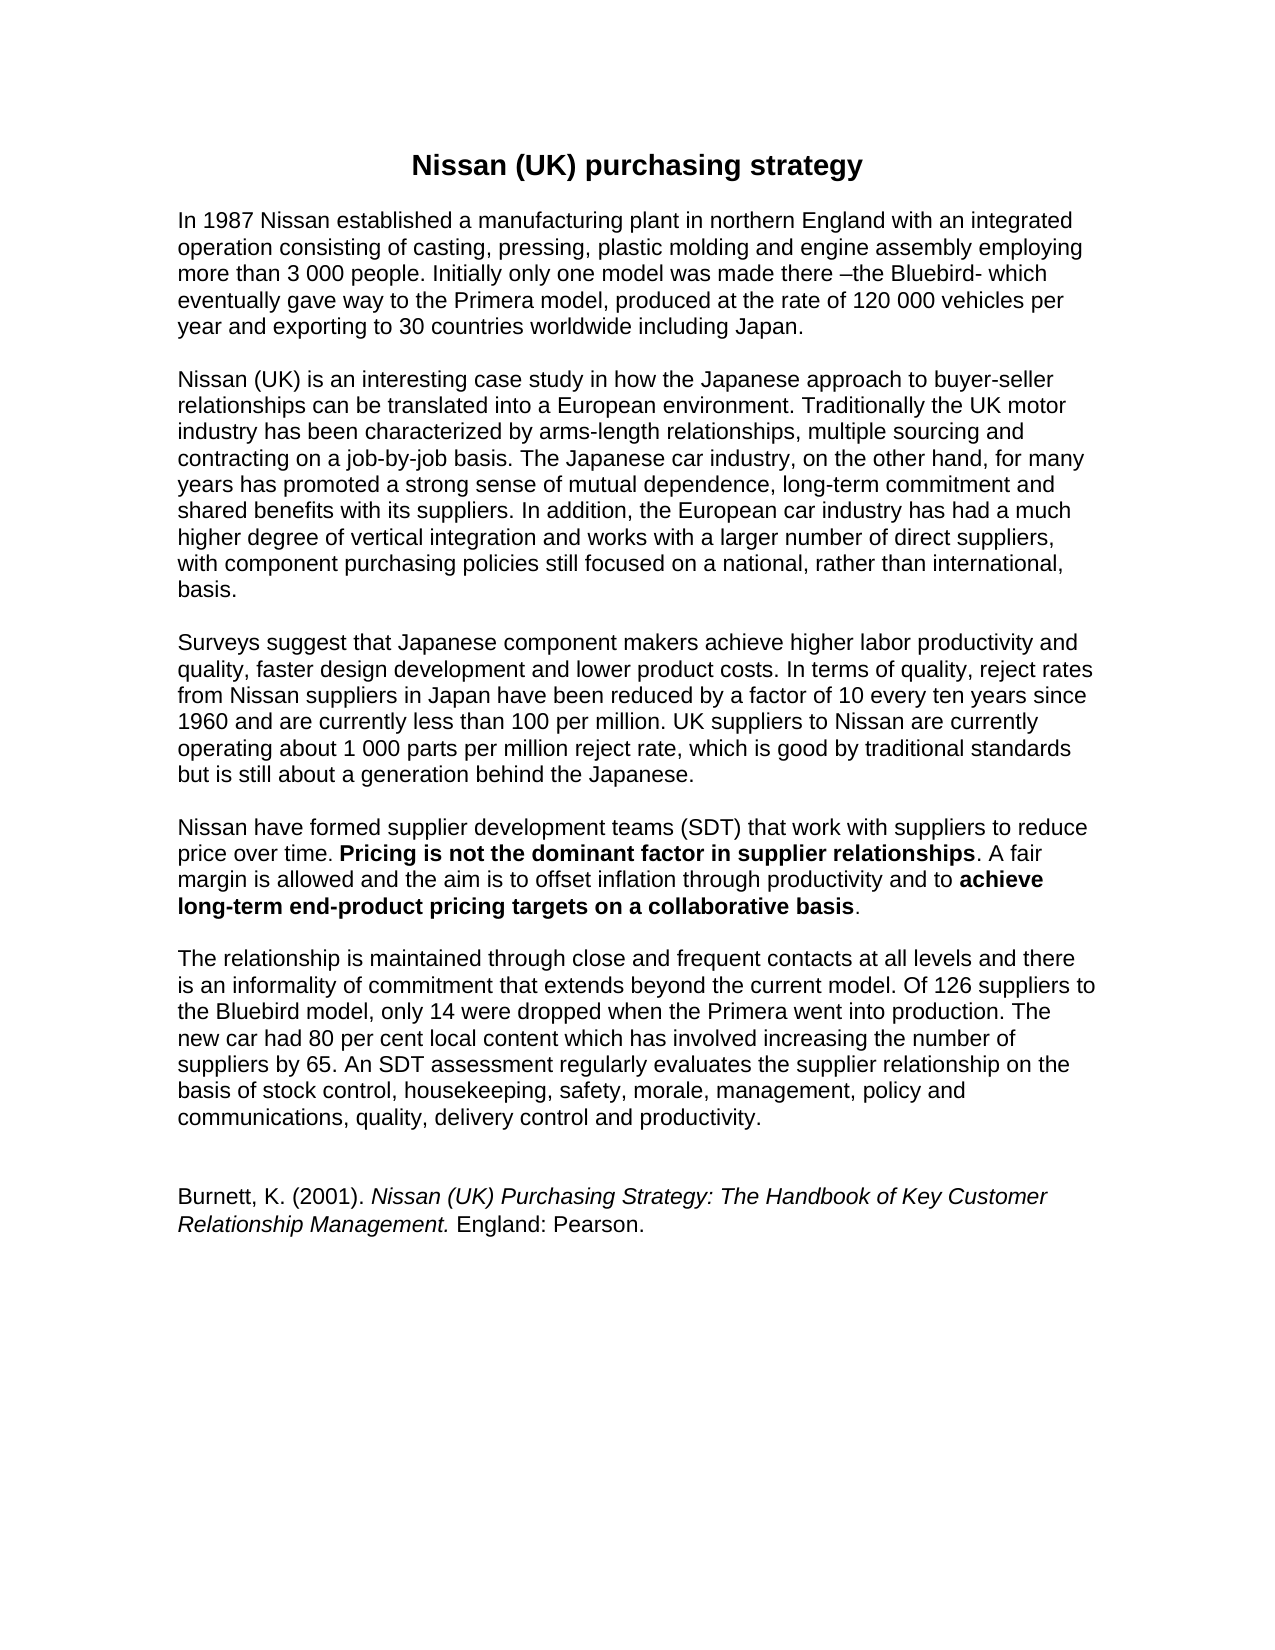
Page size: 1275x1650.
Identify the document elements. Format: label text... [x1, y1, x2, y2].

text Surveys suggest that Japanese component makers achieve higher labor productivity and quality, faster design development and lower product costs. In terms of quality, reject rates from Nissan suppliers in Japan have been reduced by a factor of 10 every ten years since 1960 and are currently less than 100 per million. UK suppliers to Nissan are currently operating about 1 000 parts per million reject rate, which is good by traditional standards but is still about a generation behind the Japanese. [177, 629, 1098, 787]
text Nissan (UK) purchasing strategy [177, 148, 1098, 181]
text The relationship is maintained through close and frequent contacts at all levels and there is an informality of commitment that extends beyond the current model. Of 126 suppliers to the Bluebird model, only 14 were dropped when the Primera went into production. The new car had 80 per cent local content which has involved increasing the number of suppliers by 65. An SDT assessment regularly evaluates the supplier relationship on the basis of stock control, housekeeping, safety, morale, management, policy and communications, quality, delivery control and productivity. [177, 945, 1098, 1130]
text Burnett, K. (2001). Nissan (UK) Purchasing Strategy: The Handbook of Key Customer Relationship Management. England: Pearson. [177, 1183, 1098, 1237]
text In 1987 Nissan established a manufacturing plant in northern England with an integrated operation consisting of casting, pressing, plastic molding and engine assembly employing more than 3 000 people. Initially only one model was made there –the Bluebird- which eventually gave way to the Primera model, produced at the rate of 120 000 vehicles per year and exporting to 30 countries worldwide including Japan. [177, 207, 1098, 339]
text Nissan (UK) is an interesting case study in how the Japanese approach to buyer-seller relationships can be translated into a European environment. Traditionally the UK motor industry has been characterized by arms-length relationships, multiple sourcing and contracting on a job-by-job basis. The Japanese car industry, on the other hand, for many years has promoted a strong sense of mutual dependence, long-term commitment and shared benefits with its suppliers. In addition, the European car industry has had a much higher degree of vertical integration and works with a larger number of direct suppliers, with component purchasing policies still focused on a national, rather than international, basis. [177, 366, 1098, 603]
text Nissan have formed supplier development teams (SDT) that work with suppliers to reduce price over time. Pricing is not the dominant factor in supplier relationships. A fair margin is allowed and the aim is to offset inflation through productivity and to achieve long-term end-product pricing targets on a collaborative basis. [177, 814, 1098, 919]
